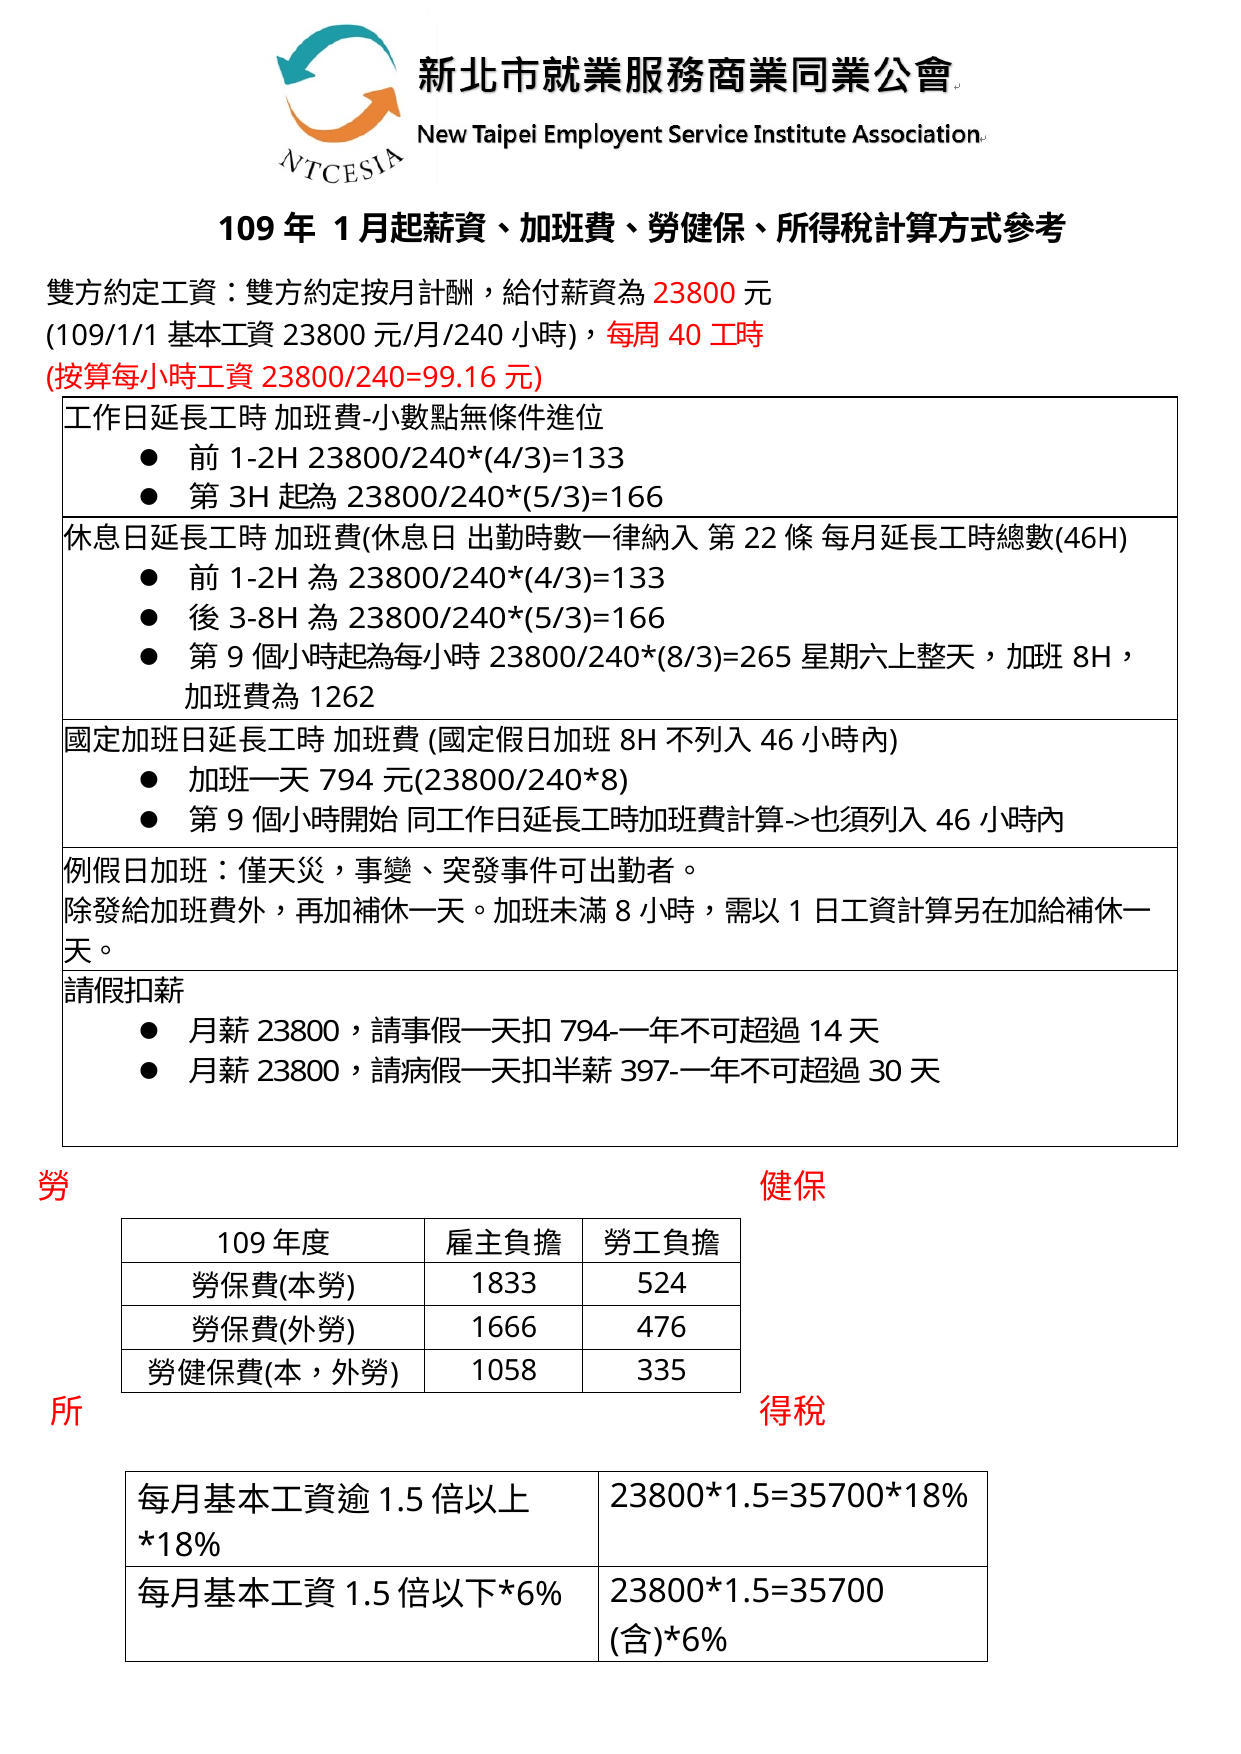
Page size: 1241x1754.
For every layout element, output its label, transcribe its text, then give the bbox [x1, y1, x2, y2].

picture [253, 0, 987, 188]
table_header 勞工負擔 [583, 1219, 740, 1262]
table_cell 1666 [425, 1306, 582, 1348]
text (109/1/1 基本工資 23800 元/月/240 小時)，每周 40 工時 [46, 312, 1240, 354]
text 所得稅 [0, 1372, 1240, 1447]
text (按算每小時工資 23800/240=99.16 元) [46, 354, 1240, 396]
table_cell 勞保費(外勞) [122, 1306, 424, 1348]
table_cell 1833 [425, 1263, 582, 1305]
table_cell 524 [583, 1263, 740, 1305]
table_cell 休息日延長工時 加班費(休息日 出勤時數一律納入 第 22 條 每月延長工時總數(46H) 前 1-2H 為 23800/240*(4/3)=133 後 3-8H 為 23800/240*(5/3)=166 第 9 個小時起為每小時 23800/240*(8/3)=265 星期六上整天，加班 8H， 加班費為 1262 [63, 518, 1177, 719]
table_cell 請假扣薪 月薪 23800，請事假一天扣 794-一年不可超過 14 天 月薪 23800，請病假一天扣半薪 397-一年不可超過 30 天 [63, 971, 1177, 1146]
table_cell 每月基本工資1.5倍以下*6% [126, 1567, 598, 1661]
table_cell 23800*1.5=35700(含)*6% [599, 1567, 987, 1661]
table_cell 1058 [425, 1350, 582, 1392]
table_header 每月基本工資逾1.5倍以上*18% [126, 1472, 598, 1566]
table_header 23800*1.5=35700*18% [599, 1472, 987, 1566]
table_cell 勞保費(本勞) [122, 1263, 424, 1305]
table_cell 335 [583, 1350, 740, 1392]
table_cell 476 [583, 1306, 740, 1348]
table_cell 勞健保費(本，外勞) [122, 1350, 424, 1392]
table_cell 國定加班日延長工時 加班費 (國定假日加班 8H 不列入 46 小時內) 加班一天 794 元(23800/240*8) 第 9 個小時開始 同工作日延長工時加班費計算->也須列入 46 小時內 [63, 720, 1177, 847]
table_header 雇主負擔 [425, 1219, 582, 1262]
table_cell 例假日加班：僅天災，事變、突發事件可出勤者。 除發給加班費外，再加補休一天。加班未滿 8 小時，需以 1 日工資計算另在加給補休一天。 [63, 848, 1177, 969]
table_header 109年度 [122, 1219, 424, 1262]
table_header 工作日延長工時 加班費-小數點無條件進位 前 1-2H 23800/240*(4/3)=133 第 3H 起為 23800/240*(5/3)=166 [63, 398, 1177, 516]
text 勞健保 [0, 1147, 1240, 1222]
text 雙方約定工資：雙方約定按月計酬，給付薪資為 23800 元 [46, 269, 1240, 312]
text 109 年 1月起薪資、加班費、勞健保、所得稅計算方式參考 [46, 202, 1240, 250]
